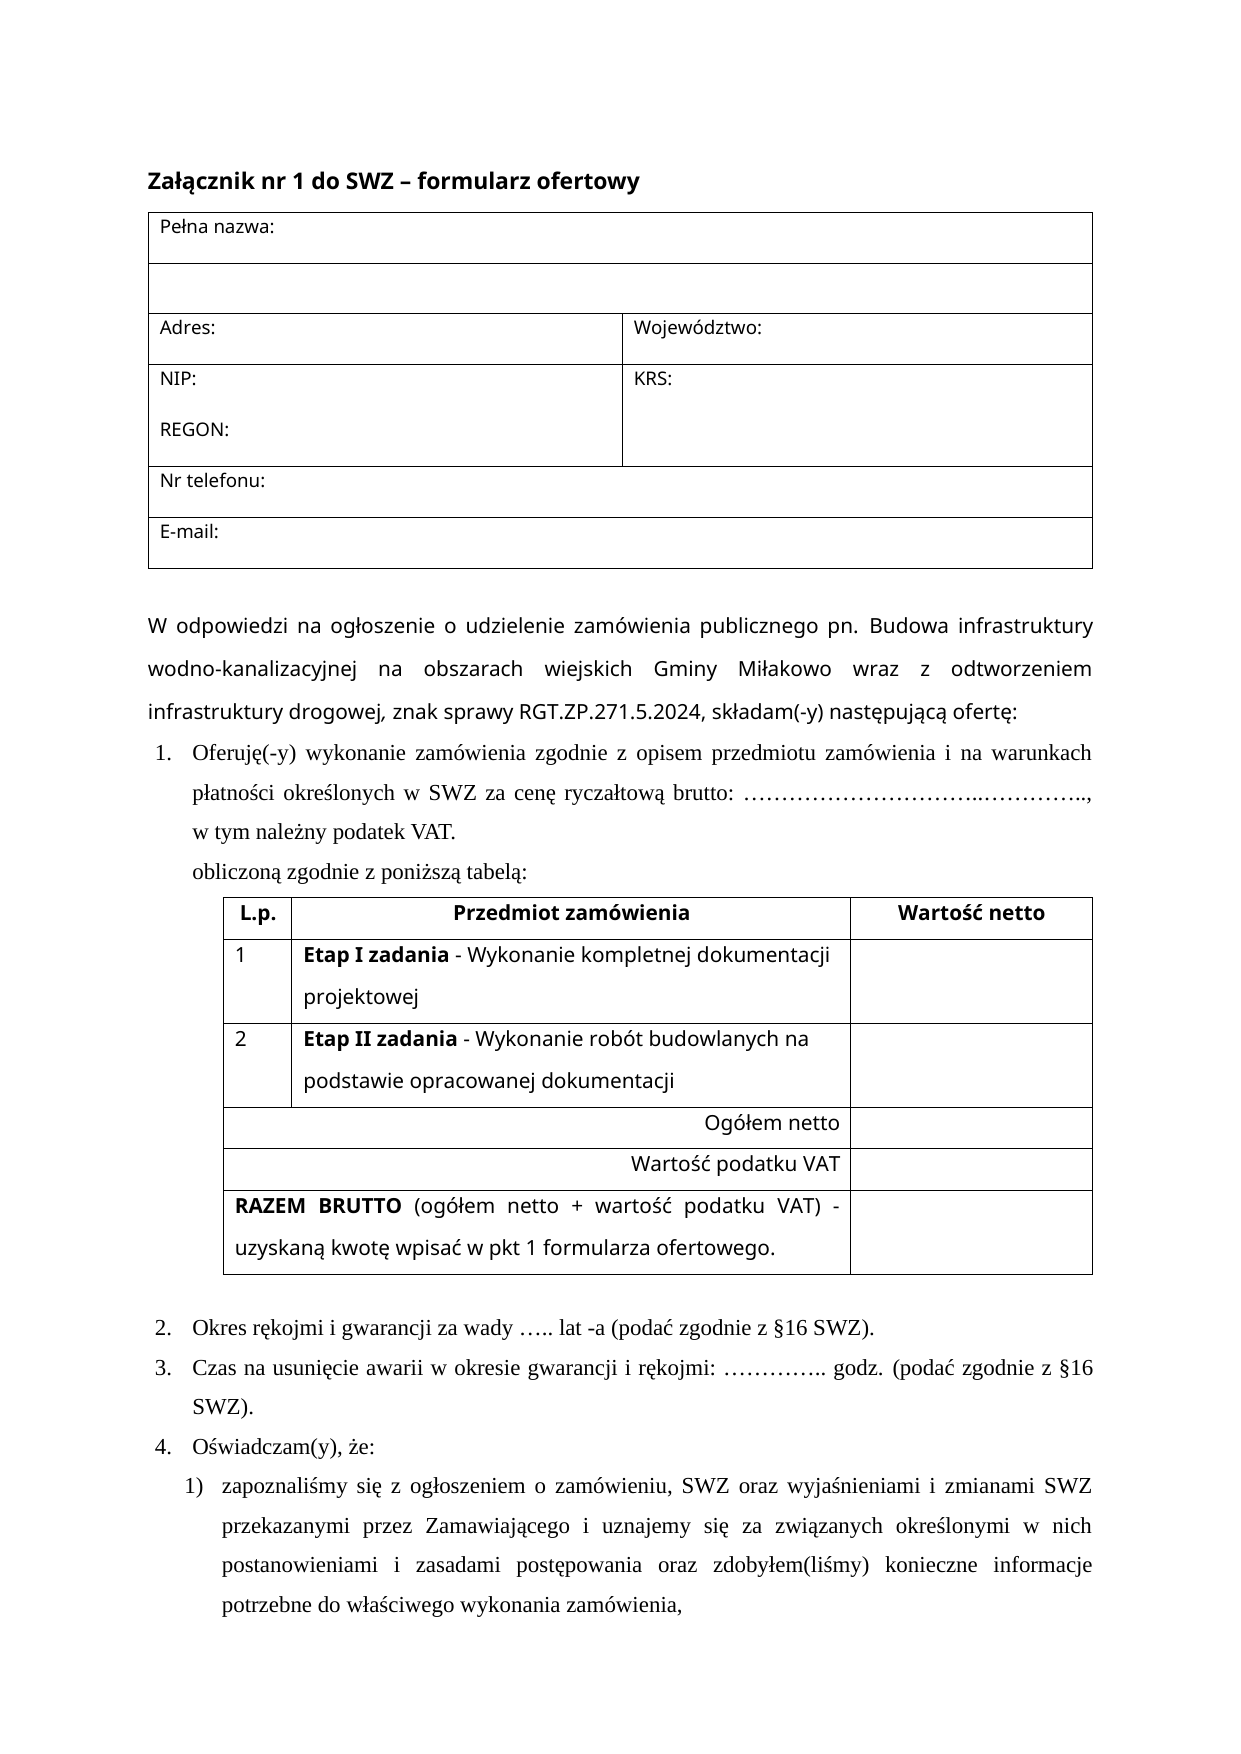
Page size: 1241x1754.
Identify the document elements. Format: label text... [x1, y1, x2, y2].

table_cell [851, 1024, 1092, 1107]
subtitle Załącznik nr 1 do SWZ – formularz ofertowy [148, 165, 1092, 197]
table_cell [851, 1108, 1092, 1148]
table_cell 2 [224, 1024, 291, 1107]
table_cell Nr telefonu: [149, 467, 1092, 517]
list Oświadczam(y), że: [154, 1433, 1093, 1459]
table_cell Etap I zadania - Wykonanie kompletnej dokumentacji projektowej [292, 940, 850, 1023]
table_cell [149, 264, 1092, 313]
table_cell Województwo: [623, 314, 1092, 364]
list obliczoną zgodnie z poniższą tabelą: [192, 858, 1093, 884]
table_cell [851, 940, 1092, 1023]
table_cell Adres: [149, 314, 622, 364]
table_cell Wartość podatku VAT [224, 1149, 850, 1190]
table_cell Etap II zadania - Wykonanie robót budowlanych na podstawie opracowanej dokumentacji [292, 1024, 850, 1107]
table_header Pełna nazwa: [149, 213, 1092, 263]
list zapoznaliśmy się z ogłoszeniem o zamówieniu, SWZ oraz wyjaśnieniami i zmianami SWZ przekazanymi przez Zamawiającego i uznajemy się za związanych określonymi w nich postanowieniami i zasadami postępowania oraz zdobyłem(liśmy) konieczne informacje potrzebne do właściwego wykonania zamówienia, [184, 1472, 1093, 1617]
table_cell [851, 1191, 1092, 1274]
table_cell 1 [224, 940, 291, 1023]
table_cell E-mail: [149, 518, 1092, 568]
list Okres rękojmi i gwarancji za wady ….. lat -a (podać zgodnie z §16 SWZ). [154, 1314, 1093, 1341]
table_cell KRS: [623, 365, 1092, 466]
table_cell Ogółem netto [224, 1108, 850, 1148]
table_cell NIP: REGON: [149, 365, 622, 466]
table_header L.p. [224, 898, 291, 939]
table_cell RAZEM BRUTTO (ogółem netto + wartość podatku VAT) - uzyskaną kwotę wpisać w pkt 1 formularza ofertowego. [224, 1191, 850, 1274]
table_cell [851, 1149, 1092, 1190]
list Oferuję(-y) wykonanie zamówienia zgodnie z opisem przedmiotu zamówienia i na warunkach płatności określonych w SWZ za cenę ryczałtową brutto: …………………………..………….., w tym należny podatek VAT. [154, 739, 1093, 845]
text W odpowiedzi na ogłoszenie o udzielenie zamówienia publicznego pn. , znak sprawy , składam(-y) następującą ofertę: [148, 612, 1093, 725]
list Czas na usunięcie awarii w okresie gwarancji i rękojmi: ………….. godz. (podać zgodnie z §16 SWZ). [154, 1354, 1093, 1420]
table_header Wartość netto [851, 898, 1092, 939]
table_header Przedmiot zamówienia [292, 898, 850, 939]
